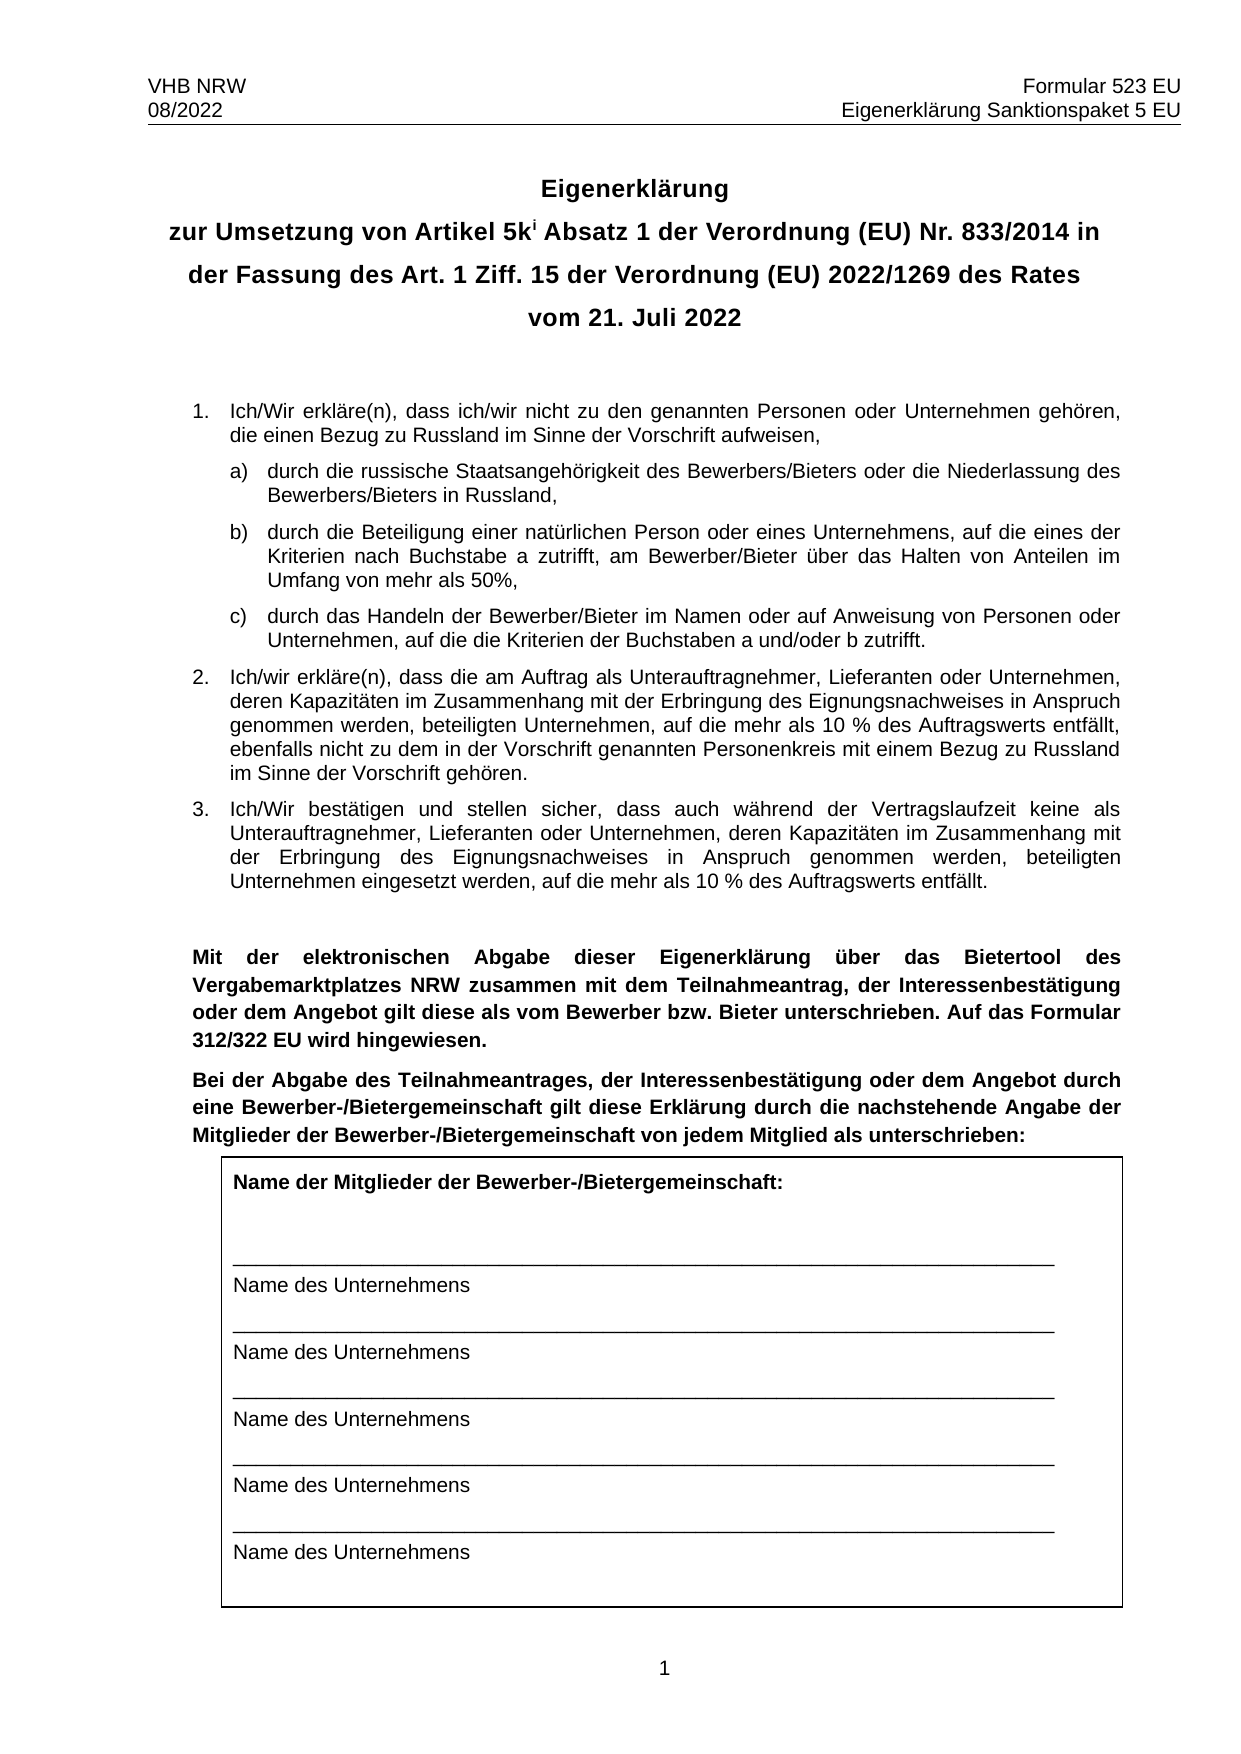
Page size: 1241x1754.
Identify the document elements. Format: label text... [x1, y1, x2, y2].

text Mit der elektronischen Abgabe dieser Eigenerklärung über das Bietertool des Vergabemarktplatzes NRW zusammen mit dem Teilnahmeantrag, der Interessenbestätigung oder dem Angebot gilt diese als vom Bewerber bzw. Bieter unterschrieben. Auf das Formular 312/322 EU wird hingewiesen. [192, 945, 1122, 1052]
table_header Name der Mitglieder der Bewerber-/Bietergemeinschaft: _______________________________________________________________________ Name des Unternehmens _______________________________________________________________________ Name des Unternehmens _______________________________________________________________________ Name des Unternehmens _______________________________________________________________________ Name des Unternehmens _______________________________________________________________________ Name des Unternehmens [222, 1158, 1122, 1606]
title zur Umsetzung von Artikel 5k Absatz 1 der Verordnung (EU) Nr. 833/2014 in der Fassung des Art. 1 Ziff. 15 der Verordnung (EU) 2022/1269 des Rates [148, 217, 1122, 289]
text Bei der Abgabe des Teilnahmeantrages, der Interessenbestätigung oder dem Angebot durch eine Bewerber-/Bietergemeinschaft gilt diese Erklärung durch die nachstehende Angabe der Mitglieder der Bewerber-/Bietergemeinschaft von jedem Mitglied als unterschrieben: [192, 1068, 1122, 1147]
list Ich/Wir erkläre(n), dass ich/wir nicht zu den genannten Personen oder Unternehmen gehören, die einen Bezug zu Russland im Sinne der Vorschrift aufweisen, [192, 399, 1122, 447]
title vom 21. Juli 2022 [148, 303, 1122, 332]
list durch das Handeln der Bewerber/Bieter im Namen oder auf Anweisung von Personen oder Unternehmen, auf die die Kriterien der Buchstaben a und/oder b zutrifft. [229, 604, 1122, 652]
list Ich/wir erkläre(n), dass die am Auftrag als Unterauftragnehmer, Lieferanten oder Unternehmen, deren Kapazitäten im Zusammenhang mit der Erbringung des Eignungsnachweises in Anspruch genommen werden, beteiligten Unternehmen, auf die mehr als 10 % des Auftragswerts entfällt, ebenfalls nicht zu dem in der Vorschrift genannten Personenkreis mit einem Bezug zu Russland im Sinne der Vorschrift gehören. [192, 664, 1122, 784]
list durch die Beteiligung einer natürlichen Person oder eines Unternehmens, auf die eines der Kriterien nach Buchstabe a zutrifft, am Bewerber/Bieter über das Halten von Anteilen im Umfang von mehr als 50%, [229, 520, 1122, 592]
title Eigenerklärung [148, 174, 1122, 203]
list durch die russische Staatsangehörigkeit des Bewerbers/Bieters oder die Niederlassung des Bewerbers/Bieters in Russland, [229, 459, 1122, 507]
list Ich/Wir bestätigen und stellen sicher, dass auch während der Vertragslaufzeit keine als Unterauftragnehmer, Lieferanten oder Unternehmen, deren Kapazitäten im Zusammenhang mit der Erbringung des Eignungsnachweises in Anspruch genommen werden, beteiligten Unternehmen eingesetzt werden, auf die mehr als 10 % des Auftragswerts entfällt. [192, 797, 1122, 893]
